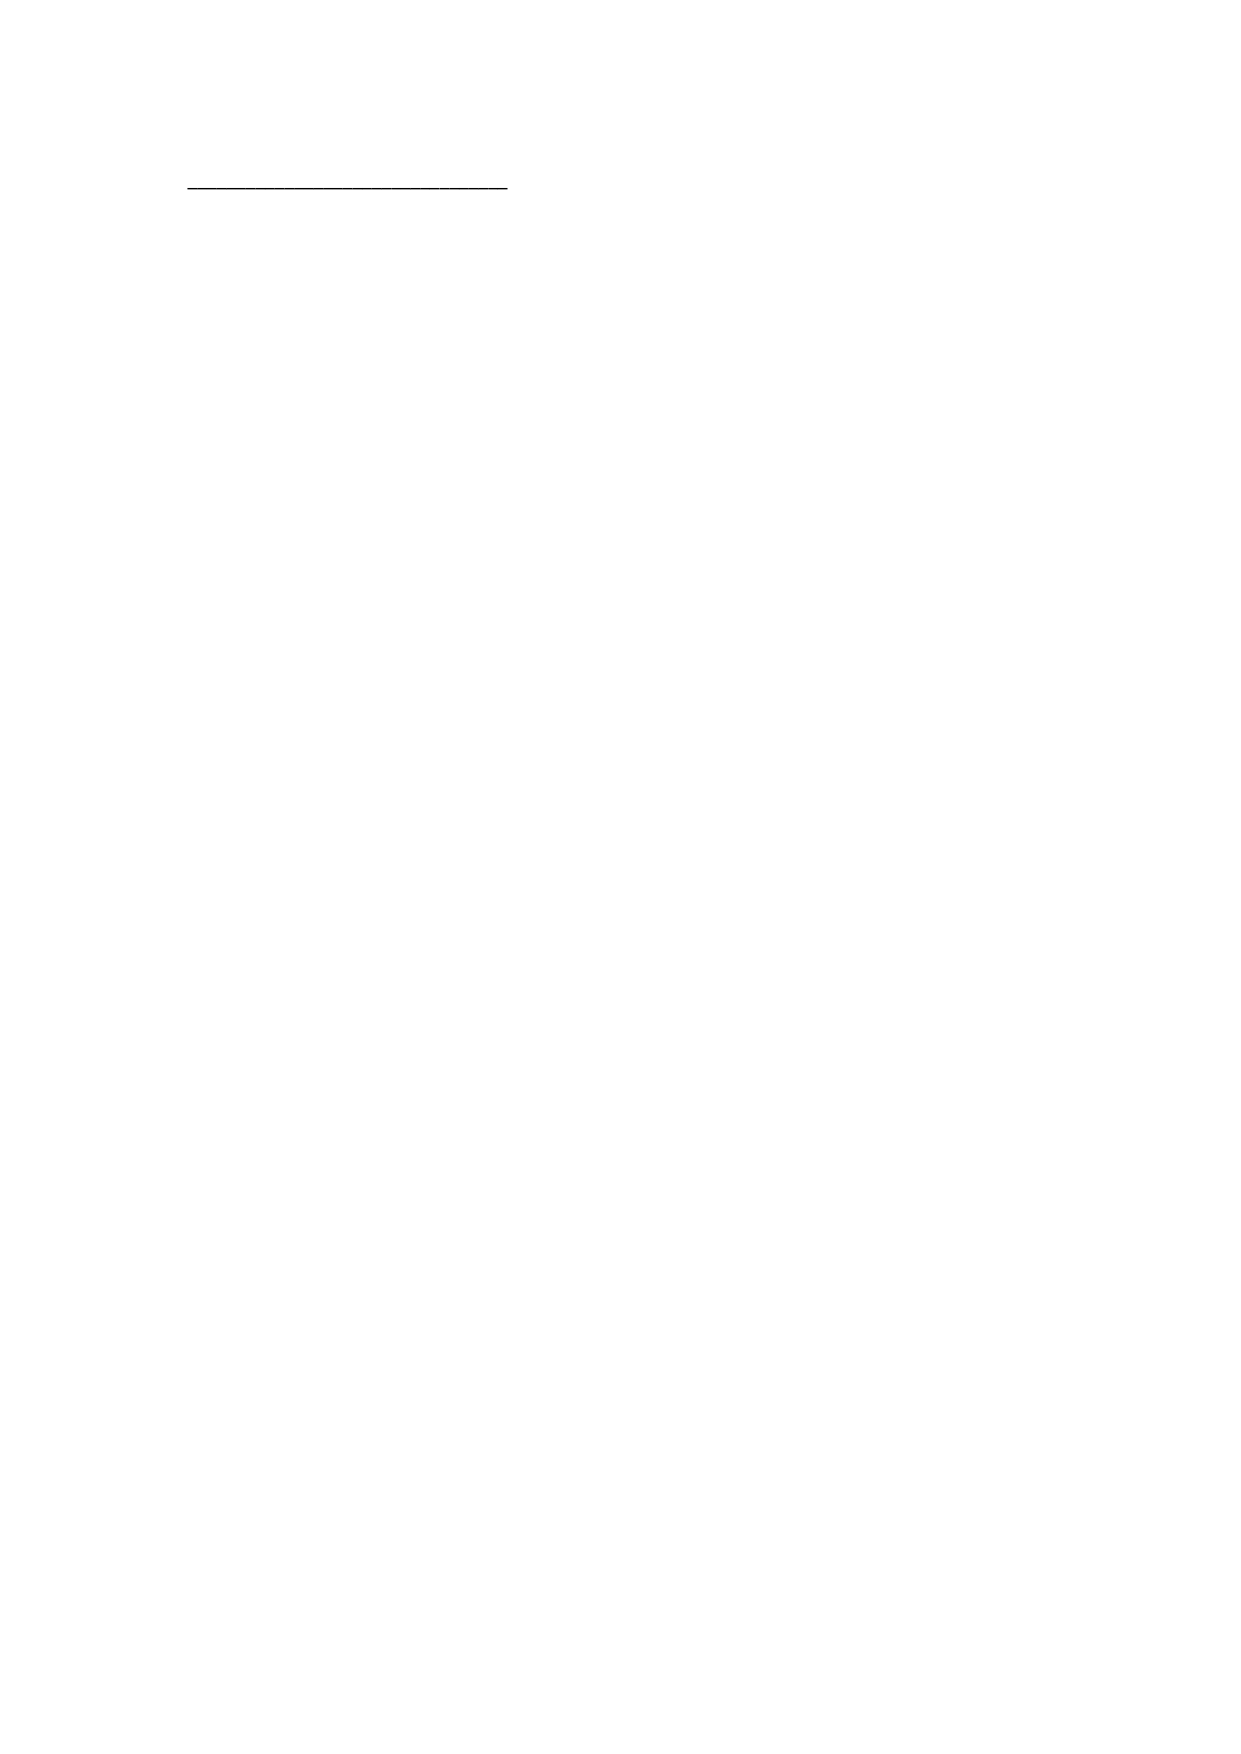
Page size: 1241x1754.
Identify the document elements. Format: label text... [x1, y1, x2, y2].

text _________________________________ [187, 162, 1053, 194]
